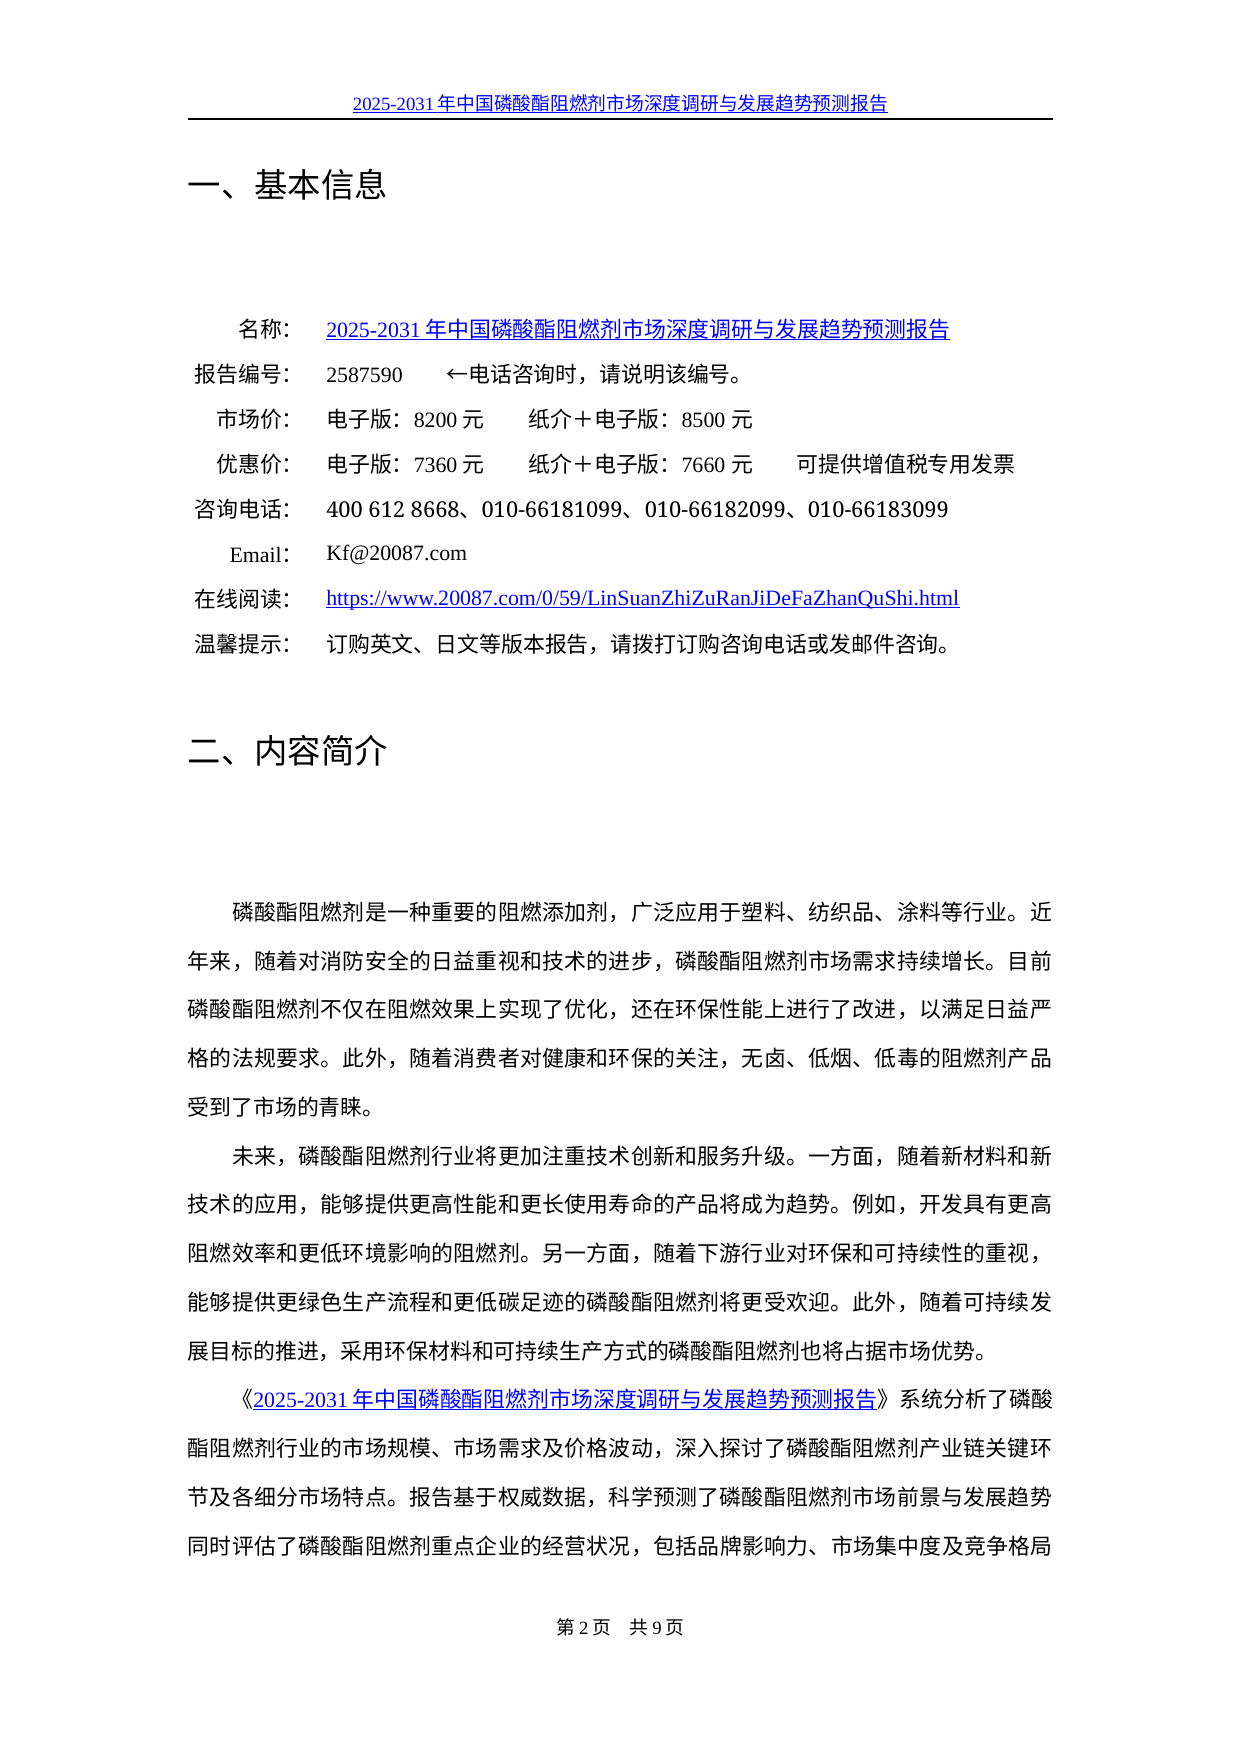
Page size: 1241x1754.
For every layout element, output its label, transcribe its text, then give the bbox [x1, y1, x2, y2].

table_cell 电子版：8200 元 纸介＋电子版：8500 元 [315, 402, 1073, 447]
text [187, 894, 1053, 1561]
title 二、内容简介 [187, 717, 1053, 782]
table_cell 温馨提示： [167, 627, 315, 672]
table_cell 400 612 8668、010-66181099、010-66182099、010-66183099 [315, 492, 1073, 537]
table_cell 咨询电话： [167, 492, 315, 537]
table_cell 在线阅读： [167, 582, 315, 627]
table_cell Kf@20087.com [315, 537, 1073, 582]
table_header 2025-2031年中国磷酸酯阻燃剂市场深度调研与发展趋势预测报告 [315, 312, 1073, 357]
table_cell 订购英文、日文等版本报告，请拨打订购咨询电话或发邮件咨询。 [315, 627, 1073, 672]
table_cell 电子版：7360 元 纸介＋电子版：7660 元 可提供增值税专用发票 [315, 447, 1073, 492]
table_cell Email： [167, 537, 315, 582]
table_header 名称： [167, 312, 315, 357]
table_cell 市场价： [167, 402, 315, 447]
table_cell 报告编号： [167, 357, 315, 402]
table_cell 2587590 ←电话咨询时，请说明该编号。 [315, 357, 1073, 402]
table_cell [315, 582, 1073, 627]
table_cell 优惠价： [167, 447, 315, 492]
title 一、基本信息 [187, 150, 1053, 215]
